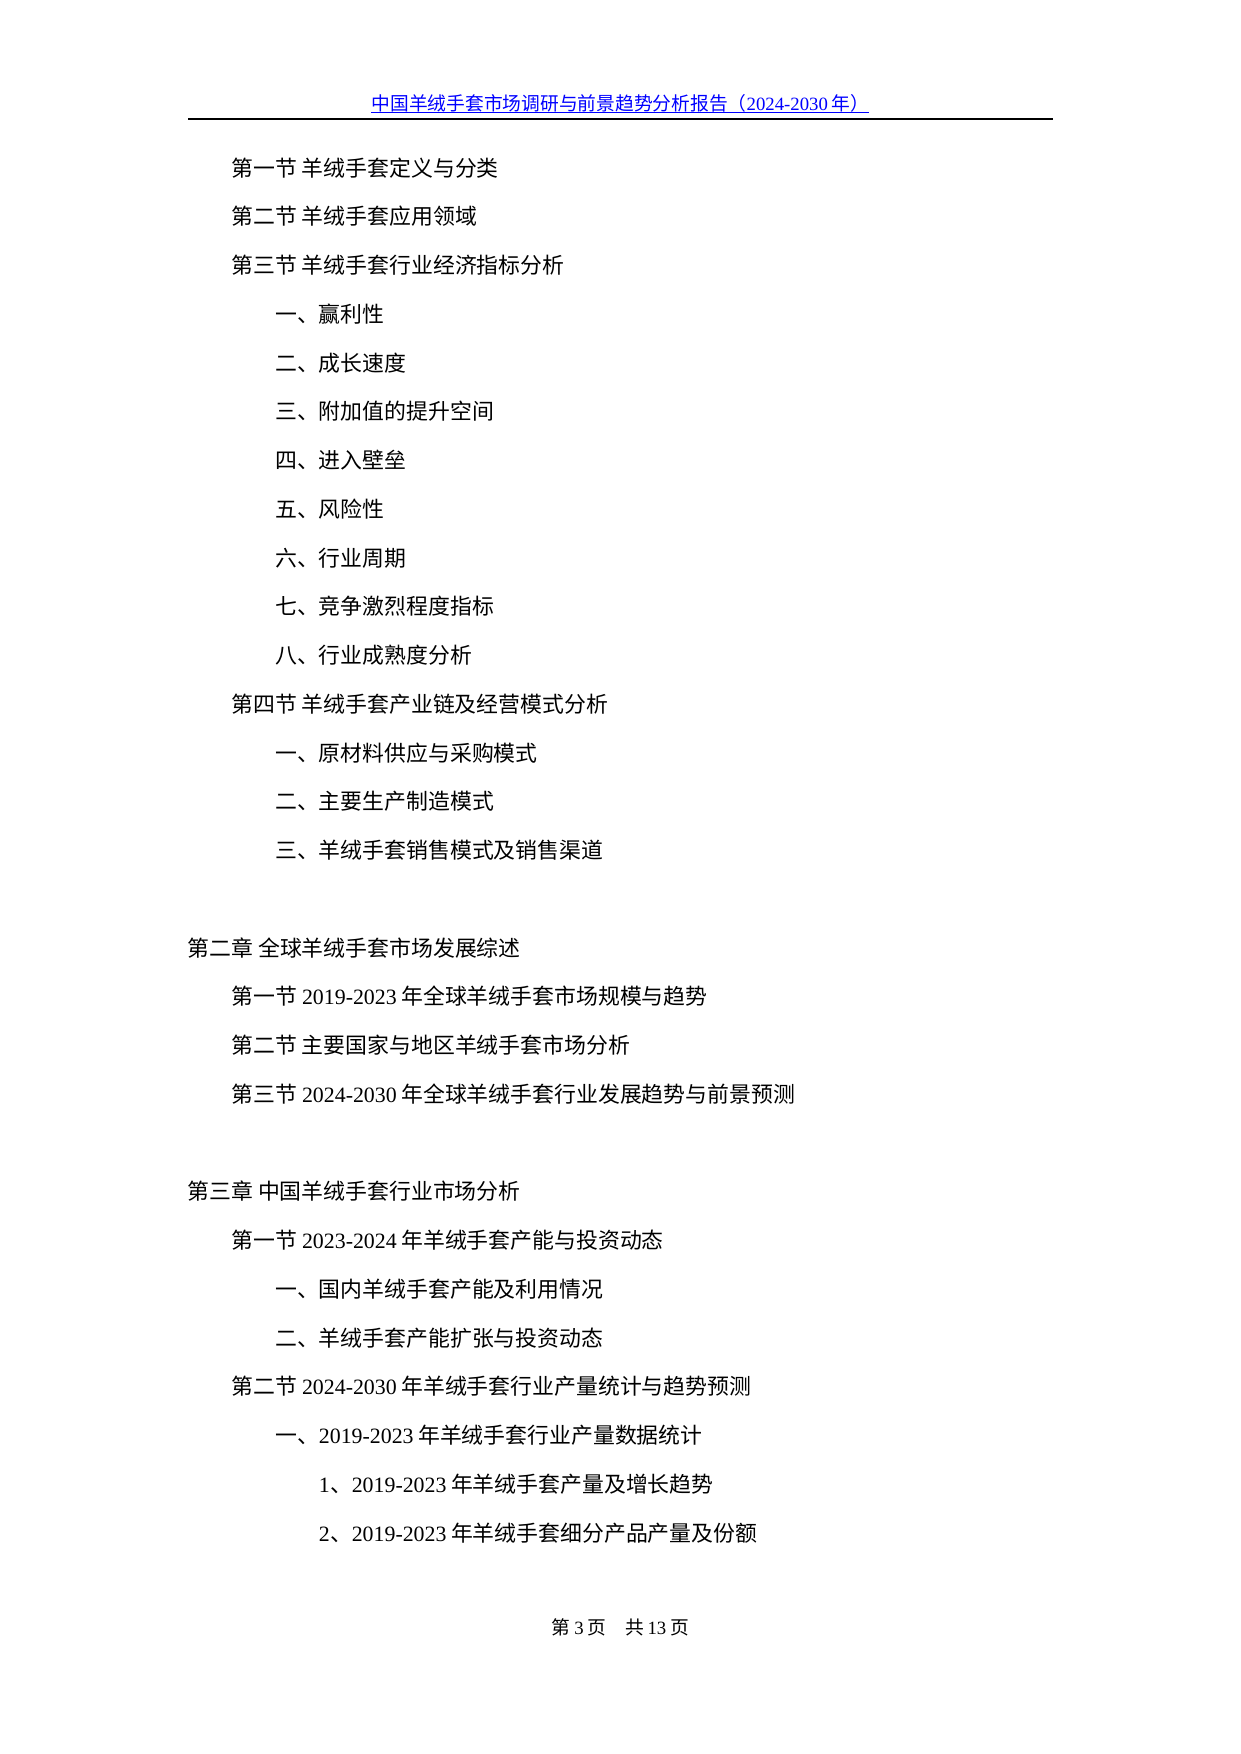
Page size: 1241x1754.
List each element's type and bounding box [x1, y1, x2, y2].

text [187, 150, 1053, 1548]
